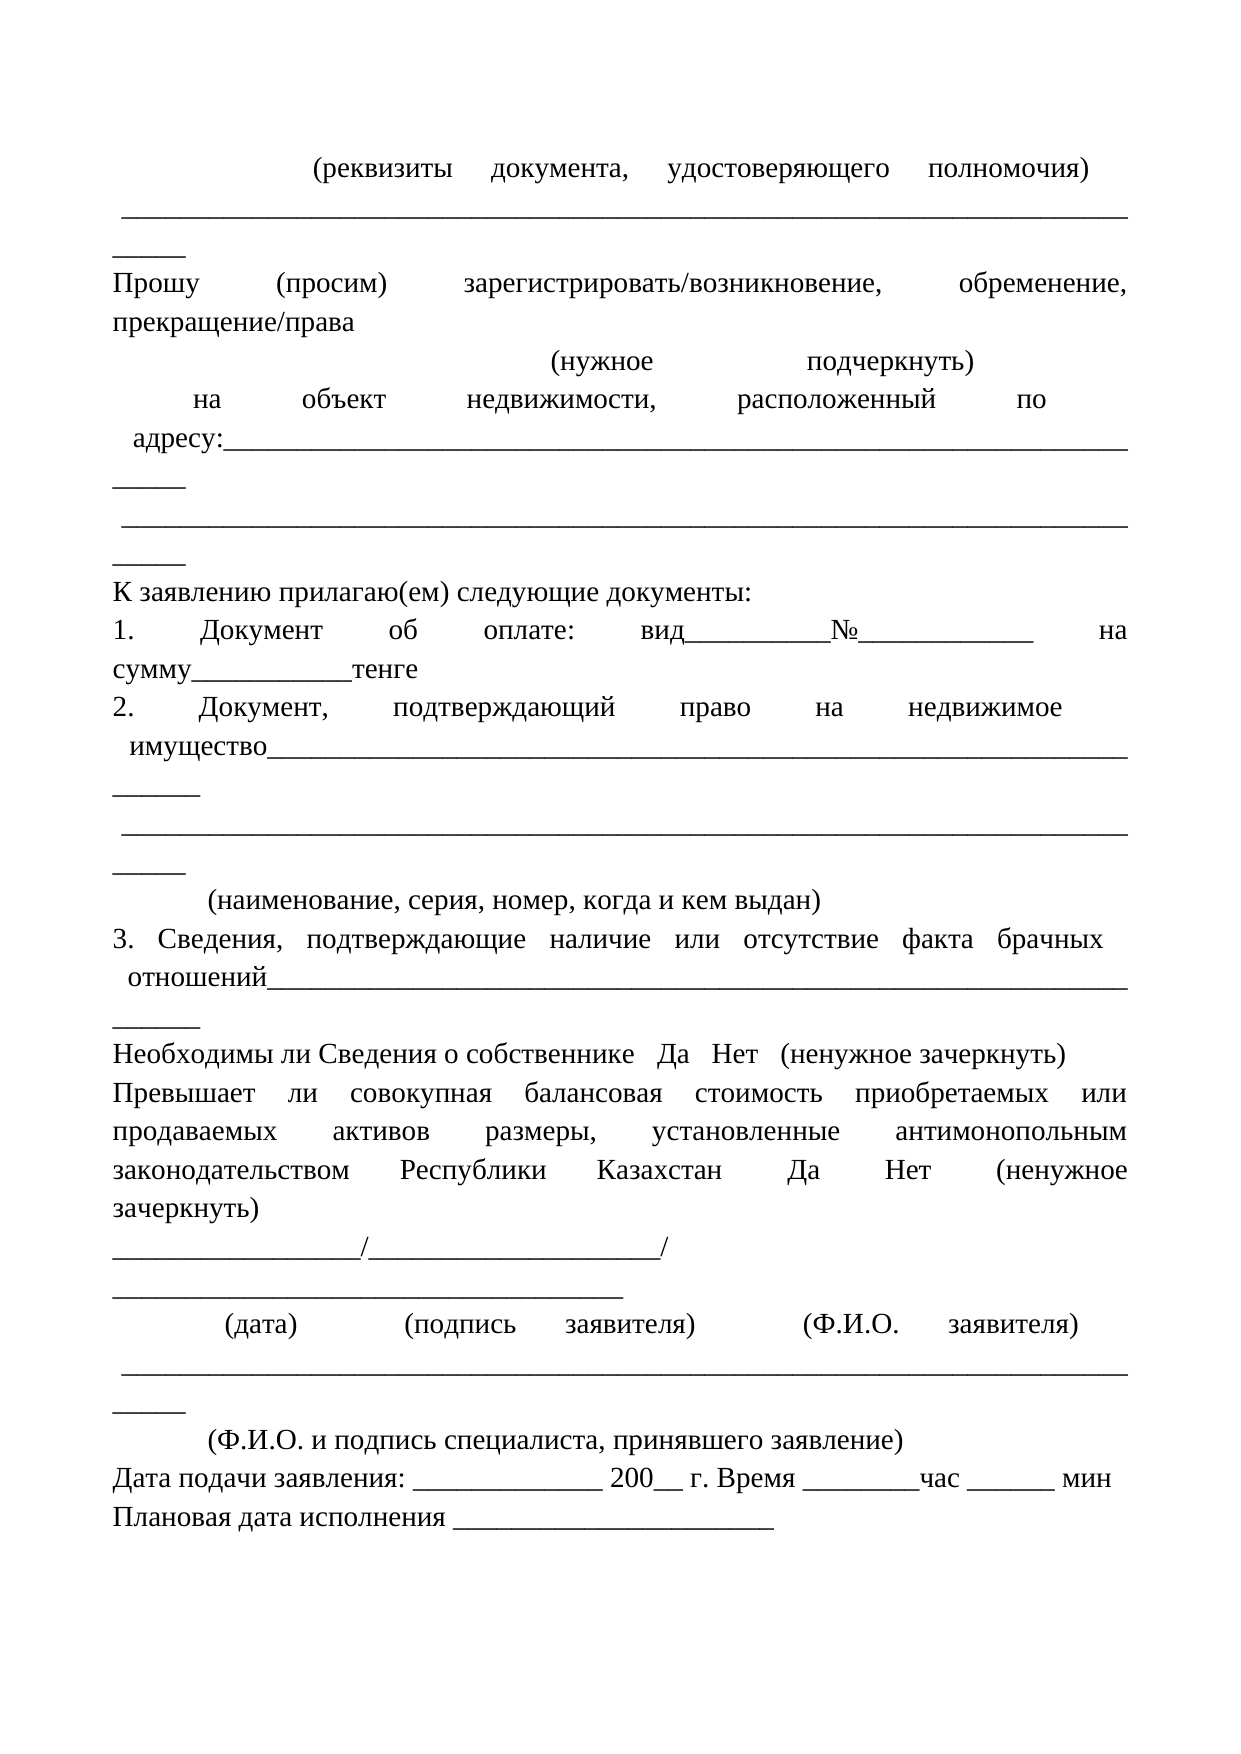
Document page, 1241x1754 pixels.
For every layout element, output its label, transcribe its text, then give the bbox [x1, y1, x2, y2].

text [112, 150, 1128, 261]
text Прошу (просим) зарегистрировать/возникновение, обременение, прекращение/права (нужное подчеркнуть) на объект недвижимости, расположенный по адресу:___________________________________________________________________ __________________________________________________________________________ [112, 266, 1128, 569]
text 2. Документ, подтверждающий право на недвижимое имущество_________________________________________________________________ __________________________________________________________________________ (наименование, серия, номер, когда и кем выдан) [112, 689, 1128, 916]
text Превышает ли совокупная балансовая стоимость приобретаемых или продаваемых активов размеры, установленные антимонопольным законодательством Республики Казахстан Да Нет (ненужное зачеркнуть) [112, 1075, 1128, 1224]
text Дата подачи заявления: _____________ 200__ г. Время ________час ______ мин [112, 1460, 1128, 1494]
text Плановая дата исполнения ______________________ [112, 1499, 1128, 1532]
text Необходимы ли Сведения о собственнике Да Нет (ненужное зачеркнуть) [112, 1036, 1128, 1070]
text К заявлению прилагаю(ем) следующие документы: [112, 574, 1128, 607]
text _________________/____________________/___________________________________ (дата) (подпись заявителя) (Ф.И.О. заявителя) __________________________________________________________________________ (Ф.И.О. и подпись специалиста, принявшего заявление) [112, 1229, 1128, 1455]
text 1. Документ об оплате: вид__________№____________ на сумму___________тенге [112, 612, 1128, 684]
text 3. Сведения, подтверждающие наличие или отсутствие факта брачных отношений_________________________________________________________________ [112, 921, 1128, 1031]
